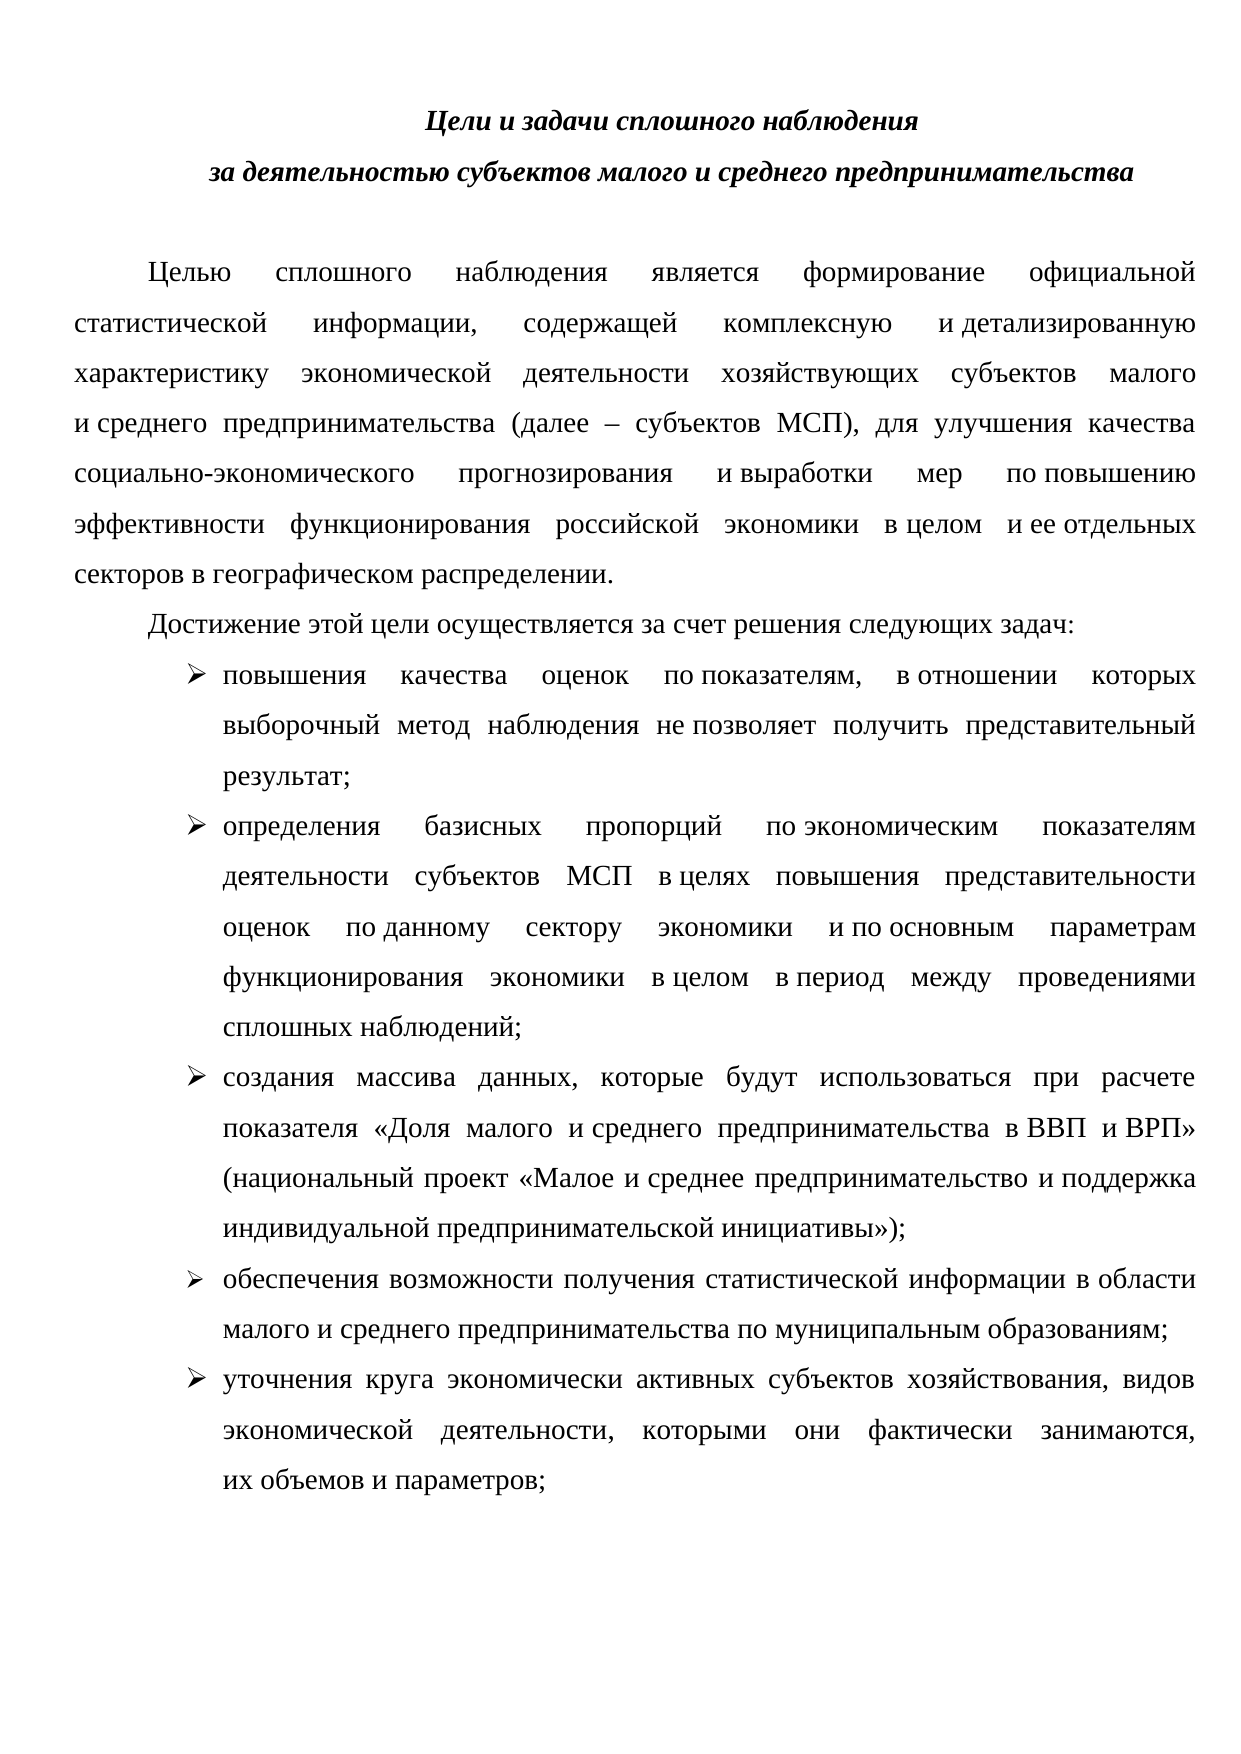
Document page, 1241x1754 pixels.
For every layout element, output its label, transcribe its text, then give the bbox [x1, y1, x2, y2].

list определения базисных пропорций по экономическим показателям деятельности субъектов МСП в целях повышения представительности оценок по данному сектору экономики и по основным параметрам функционирования экономики в целом в период между проведениями сплошных наблюдений; [185, 808, 1196, 1043]
text Цели и задачи сплошного наблюдения [74, 103, 1196, 137]
list обеспечения возможности получения статистической информации в области малого и среднего предпринимательства по муниципальным образованиям; [185, 1261, 1196, 1345]
list создания массива данных, которые будут использоваться при расчете показателя «Доля малого и среднего предпринимательства в ВВП и ВРП» (национальный проект «Малое и среднее предпринимательство и поддержка индивидуальной предпринимательской инициативы»); [185, 1059, 1196, 1244]
text Достижение этой цели осуществляется за счет решения следующих задач: [74, 607, 1196, 640]
list повышения качества оценок по показателям, в отношении которых выборочный метод наблюдения не позволяет получить представительный результат; [185, 657, 1196, 791]
text за деятельностью субъектов малого и среднего предпринимательства [74, 154, 1196, 187]
list уточнения круга экономически активных субъектов хозяйствования, видов экономической деятельности, которыми они фактически занимаются, их объемов и параметров; [185, 1362, 1196, 1496]
text Целью сплошного наблюдения является формирование официальной статистической информации, содержащей комплексную и детализированную характеристику экономической деятельности хозяйствующих субъектов малого и среднего предпринимательства (далее – субъектов МСП), для улучшения качества социально-экономического прогнозирования и выработки мер по повышению эффективности функционирования российской экономики в целом и ее отдельных секторов в географическом распределении. [74, 254, 1196, 590]
